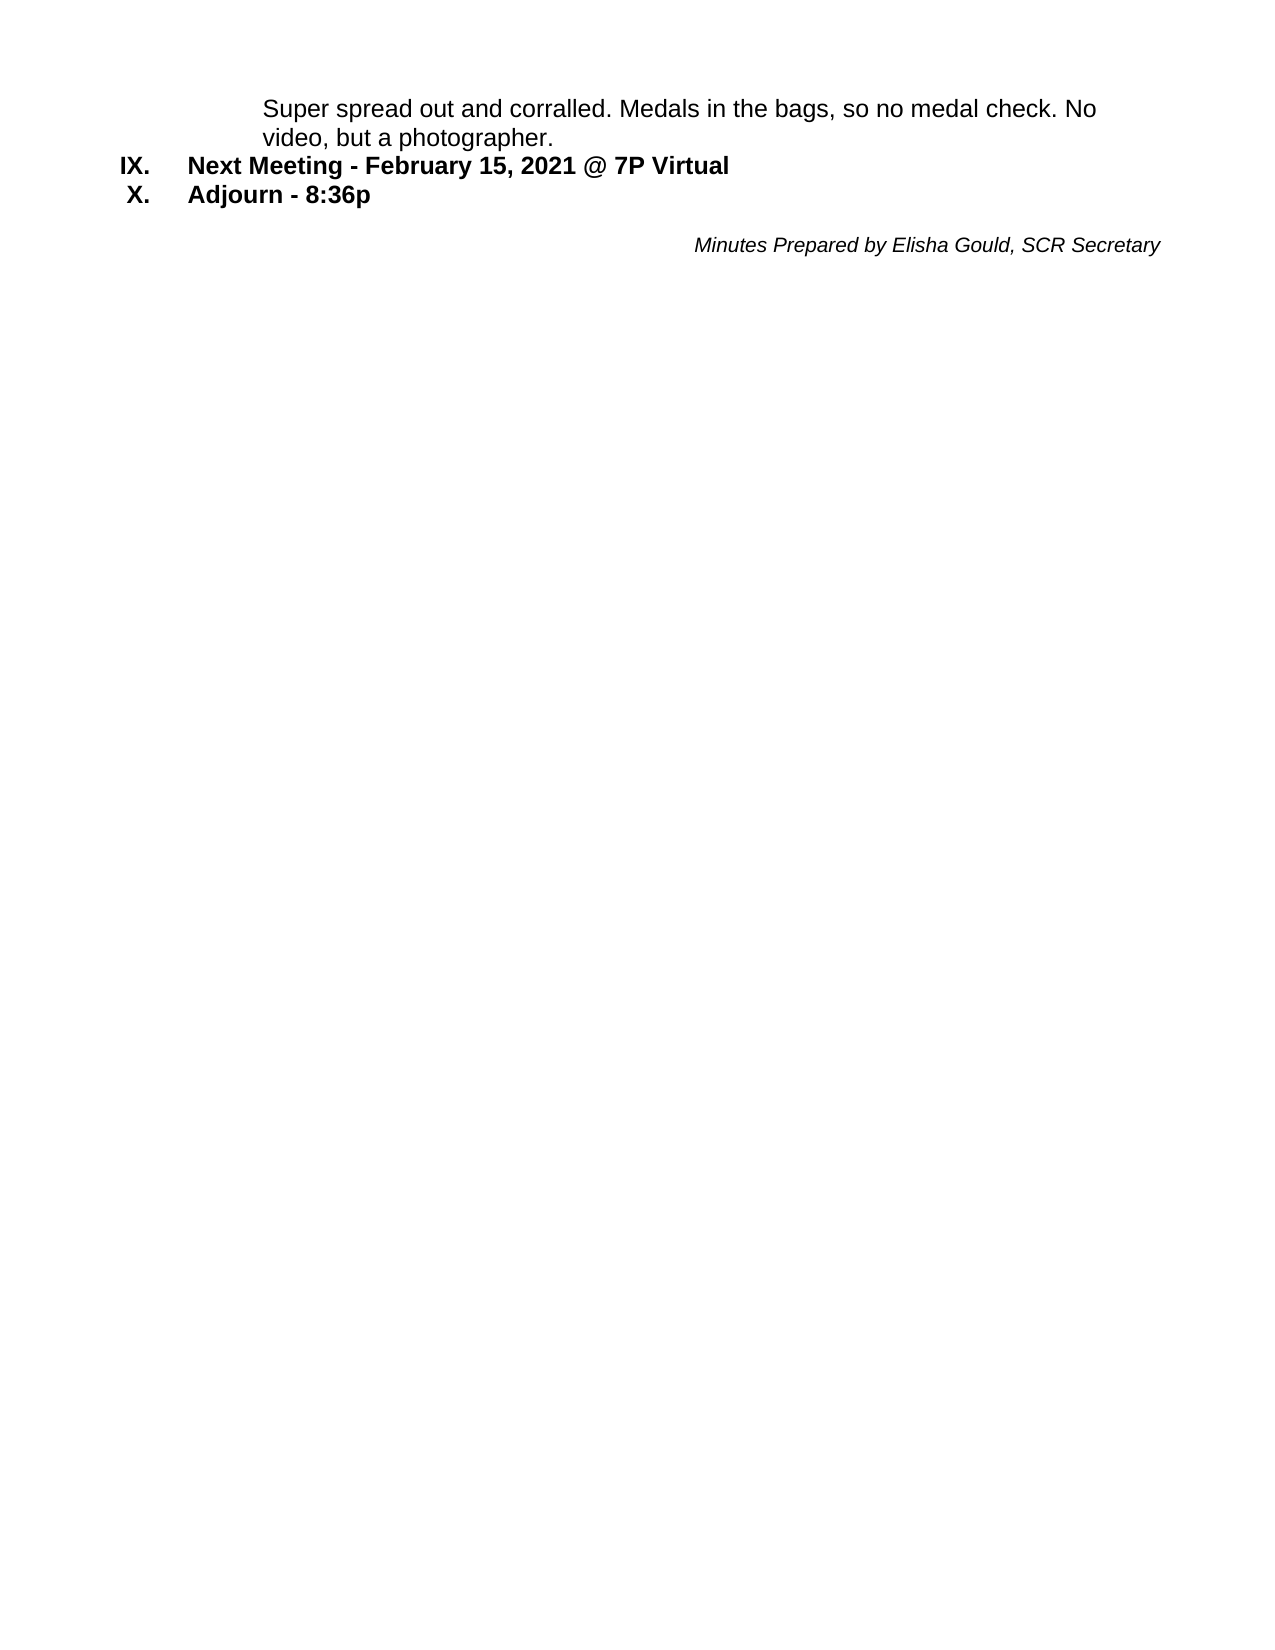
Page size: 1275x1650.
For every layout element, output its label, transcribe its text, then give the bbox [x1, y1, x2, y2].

list Adjourn - 8:36p [150, 180, 1162, 209]
list Next Meeting - February 15, 2021 @ 7P Virtual [150, 151, 1162, 180]
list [225, 94, 1162, 151]
text Minutes Prepared by Elisha Gould, SCR Secretary [112, 233, 1162, 257]
